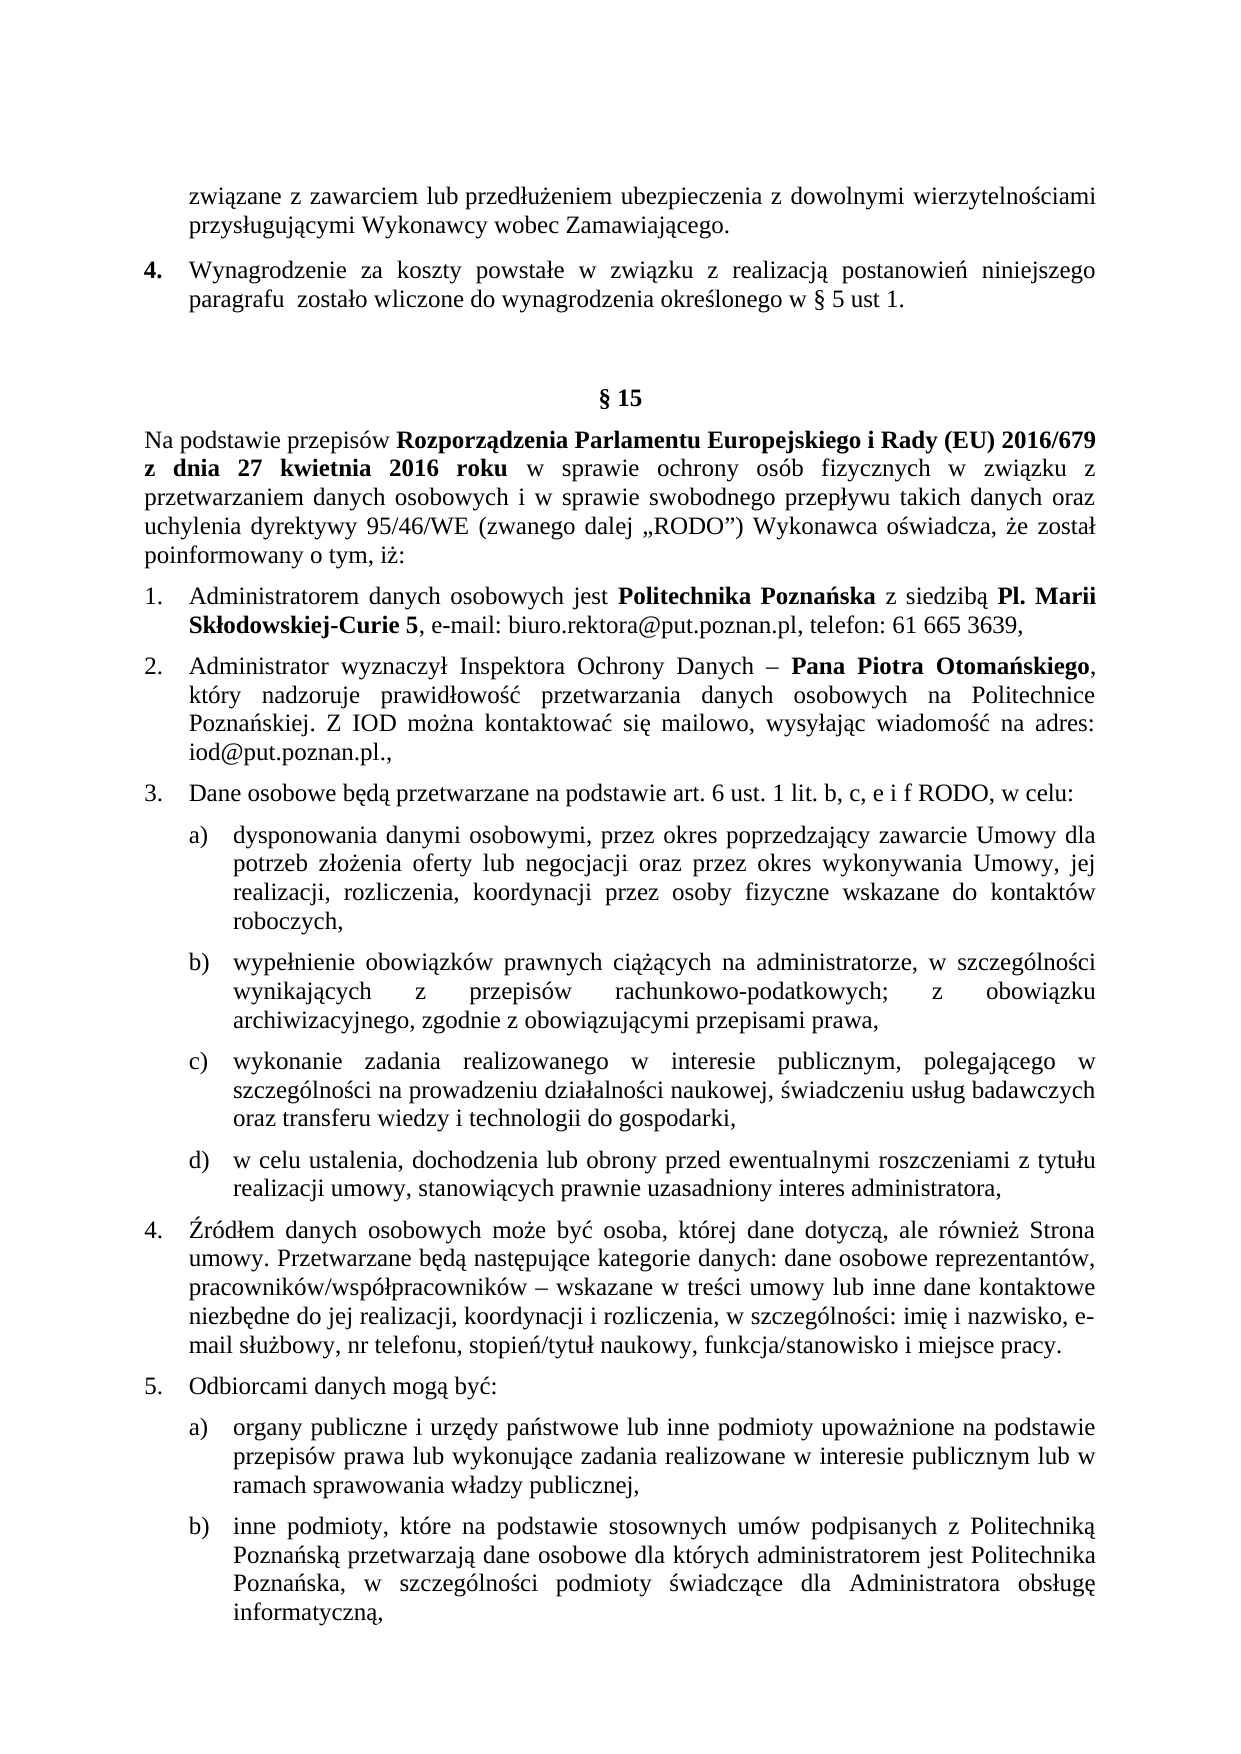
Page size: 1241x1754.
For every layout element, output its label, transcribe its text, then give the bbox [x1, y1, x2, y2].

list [143, 181, 1096, 239]
list w celu ustalenia, dochodzenia lub obrony przed ewentualnymi roszczeniami z tytułu realizacji umowy, stanowiących prawnie uzasadniony interes administratora, [188, 1145, 1096, 1202]
list dysponowania danymi osobowymi, przez okres poprzedzający zawarcie Umowy dla potrzeb złożenia oferty lub negocjacji oraz przez okres wykonywania Umowy, jej realizacji, rozliczenia, koordynacji przez osoby fizyczne wskazane do kontaktów roboczych, [188, 820, 1096, 935]
list wykonanie zadania realizowanego w interesie publicznym, polegającego w szczególności na prowadzeniu działalności naukowej, świadczeniu usług badawczych oraz transferu wiedzy i technologii do gospodarki, [188, 1046, 1096, 1132]
list Dane osobowe będą przetwarzane na podstawie art. 6 ust. 1 lit. b, c, e i f RODO, w celu: [144, 778, 1096, 807]
list Wynagrodzenie za koszty powstałe w związku z realizacją postanowień niniejszego paragrafu zostało wliczone do wynagrodzenia określonego w § 5 ust 1. [143, 256, 1096, 313]
list inne podmioty, które na podstawie stosownych umów podpisanych z Politechniką Poznańską przetwarzają dane osobowe dla których administratorem jest Politechnika Poznańska, w szczególności podmioty świadczące dla Administratora obsługę informatyczną, [188, 1511, 1096, 1626]
list wypełnienie obowiązków prawnych ciążących na administratorze, w szczególności wynikających z przepisów rachunkowo-podatkowych; z obowiązku archiwizacyjnego, zgodnie z obowiązującymi przepisami prawa, [188, 947, 1096, 1033]
list Administratorem danych osobowych jest Politechnika Poznańska z siedzibą Pl. Marii Skłodowskiej-Curie 5, e-mail: biuro.rektora@put.poznan.pl, telefon: 61 665 3639, [144, 581, 1096, 638]
text § 15 [144, 383, 1096, 412]
list organy publiczne i urzędy państwowe lub inne podmioty upoważnione na podstawie przepisów prawa lub wykonujące zadania realizowane w interesie publicznym lub w ramach sprawowania władzy publicznej, [188, 1412, 1096, 1498]
list Źródłem danych osobowych może być osoba, której dane dotyczą, ale również Strona umowy. Przetwarzane będą następujące kategorie danych: dane osobowe reprezentantów, pracowników/współpracowników – wskazane w treści umowy lub inne dane kontaktowe niezbędne do jej realizacji, koordynacji i rozliczenia, w szczególności: imię i nazwisko, e-mail służbowy, nr telefonu, stopień/tytuł naukowy, funkcja/stanowisko i miejsce pracy. [144, 1215, 1096, 1358]
list Odbiorcami danych mogą być: [144, 1371, 1096, 1400]
list Administrator wyznaczył Inspektora Ochrony Danych – Pana Piotra Otomańskiego, który nadzoruje prawidłowość przetwarzania danych osobowych na Politechnice Poznańskiej. Z IOD można kontaktować się mailowo, wysyłając wiadomość na adres: iod@put.poznan.pl., [144, 651, 1096, 766]
text Na podstawie przepisów Rozporządzenia Parlamentu Europejskiego i Rady (EU) 2016/679 z dnia 27 kwietnia 2016 roku w sprawie ochrony osób fizycznych w związku z przetwarzaniem danych osobowych i w sprawie swobodnego przepływu takich danych oraz uchylenia dyrektywy 95/46/WE (zwanego dalej „RODO”) Wykonawca oświadcza, że został poinformowany o tym, iż: [144, 425, 1096, 568]
